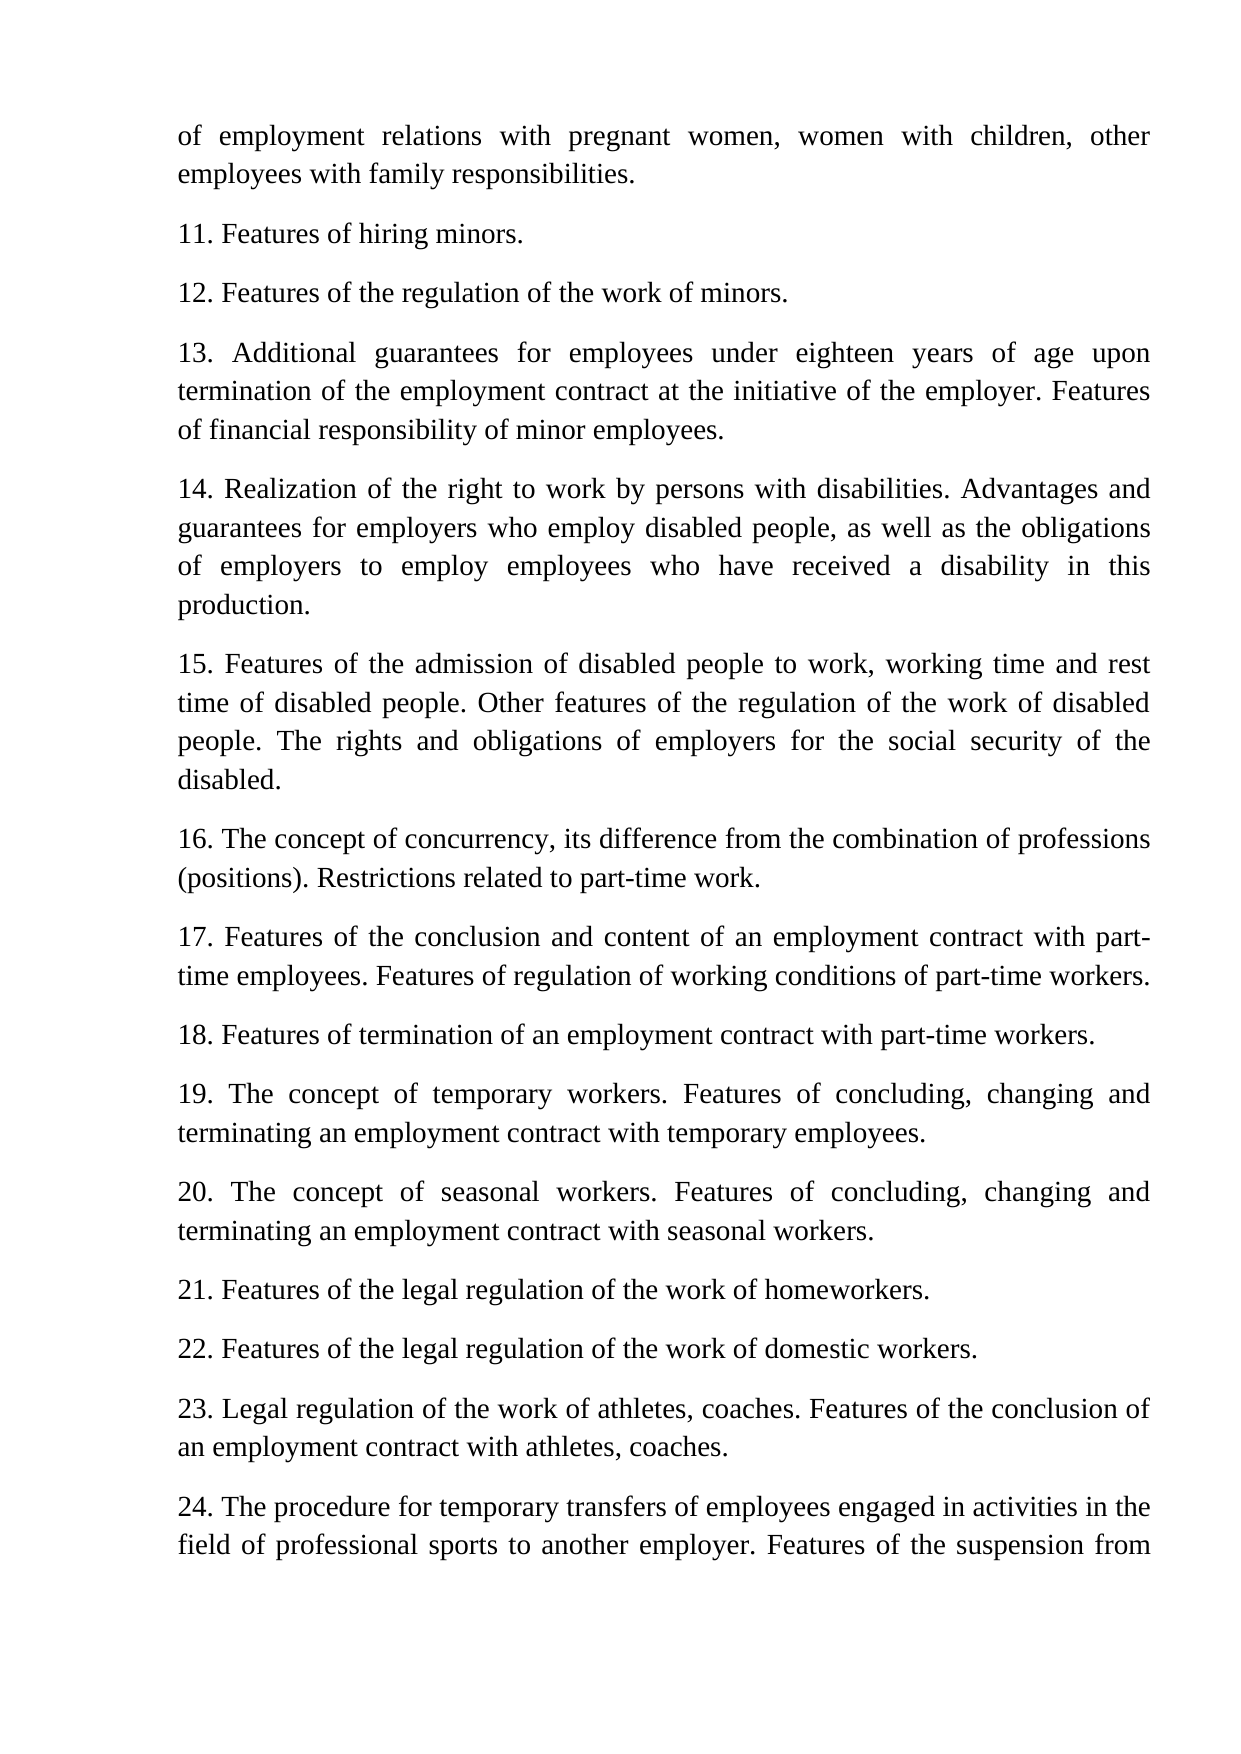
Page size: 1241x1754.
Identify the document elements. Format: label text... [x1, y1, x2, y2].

text 21. Features of the legal regulation of the work of homeworkers. [177, 1272, 1152, 1306]
text 18. Features of termination of an employment contract with part-time workers. [177, 1017, 1152, 1051]
text 17. Features of the conclusion and content of an employment contract with part-time employees. Features of regulation of working conditions of part-time workers. [177, 919, 1152, 991]
text 15. Features of the admission of disabled people to work, working time and rest time of disabled people. Other features of the regulation of the work of disabled people. The rights and obligations of employers for the social security of the disabled. [177, 646, 1152, 795]
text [177, 118, 1152, 190]
text 22. Features of the legal regulation of the work of domestic workers. [177, 1332, 1152, 1365]
text 19. The concept of temporary workers. Features of concluding, changing and terminating an employment contract with temporary employees. [177, 1076, 1152, 1148]
text 12. Features of the regulation of the work of minors. [177, 275, 1152, 309]
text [177, 1489, 1152, 1561]
text 20. The concept of seasonal workers. Features of concluding, changing and terminating an employment contract with seasonal workers. [177, 1174, 1152, 1246]
text 16. The concept of concurrency, its difference from the combination of professions (positions). Restrictions related to part-time work. [177, 821, 1152, 893]
text 23. Legal regulation of the work of athletes, coaches. Features of the conclusion of an employment contract with athletes, coaches. [177, 1391, 1152, 1463]
text 14. Realization of the right to work by persons with disabilities. Advantages and guarantees for employers who employ disabled people, as well as the obligations of employers to employ employees who have received a disability in this production. [177, 471, 1152, 620]
text 13. Additional guarantees for employees under eighteen years of age upon termination of the employment contract at the initiative of the employer. Features of financial responsibility of minor employees. [177, 335, 1152, 445]
text 11. Features of hiring minors. [177, 216, 1152, 249]
